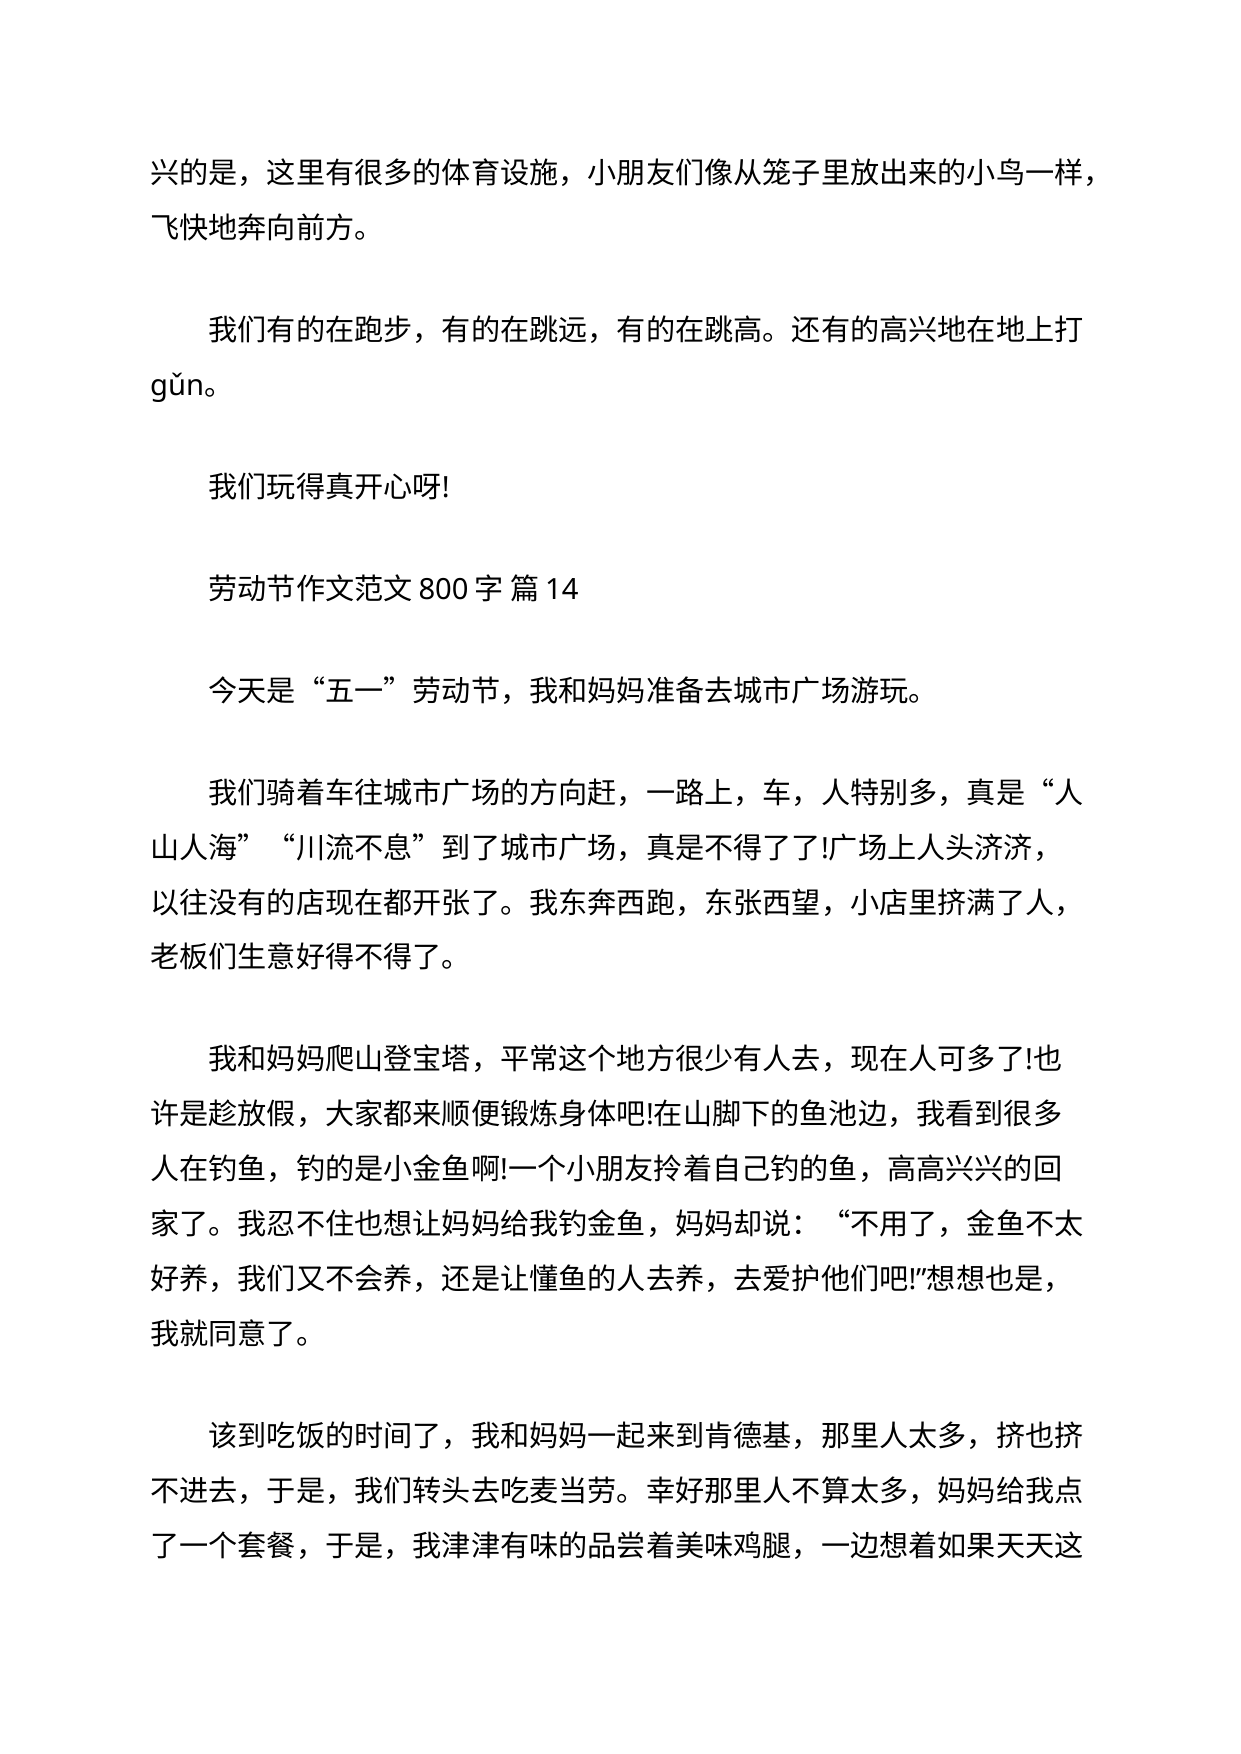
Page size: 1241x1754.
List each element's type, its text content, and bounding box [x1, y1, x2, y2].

text 我们有的在跑步，有的在跳远，有的在跳高。还有的高兴地在地上打ɡǔn。 [150, 307, 1090, 404]
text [150, 1412, 1090, 1564]
text 我们玩得真开心呀! [150, 463, 1090, 506]
text 我和妈妈爬山登宝塔，平常这个地方很少有人去，现在人可多了!也许是趁放假，大家都来顺便锻炼身体吧!在山脚下的鱼池边，我看到很多人在钓鱼，钓的是小金鱼啊!一个小朋友拎着自己钓的鱼，高高兴兴的回家了。我忍不住也想让妈妈给我钓金鱼，妈妈却说：“不用了，金鱼不太好养，我们又不会养，还是让懂鱼的人去养，去爱护他们吧!”想想也是，我就同意了。 [150, 1036, 1090, 1353]
text 今天是“五一”劳动节，我和妈妈准备去城市广场游玩。 [150, 667, 1090, 710]
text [150, 150, 1090, 247]
text 我们骑着车往城市广场的方向赶，一路上，车，人特别多，真是“人山人海”“川流不息”到了城市广场，真是不得了了!广场上人头济济，以往没有的店现在都开张了。我东奔西跑，东张西望，小店里挤满了人，老板们生意好得不得了。 [150, 769, 1090, 976]
text 劳动节作文范文800字 篇14 [150, 566, 1090, 608]
